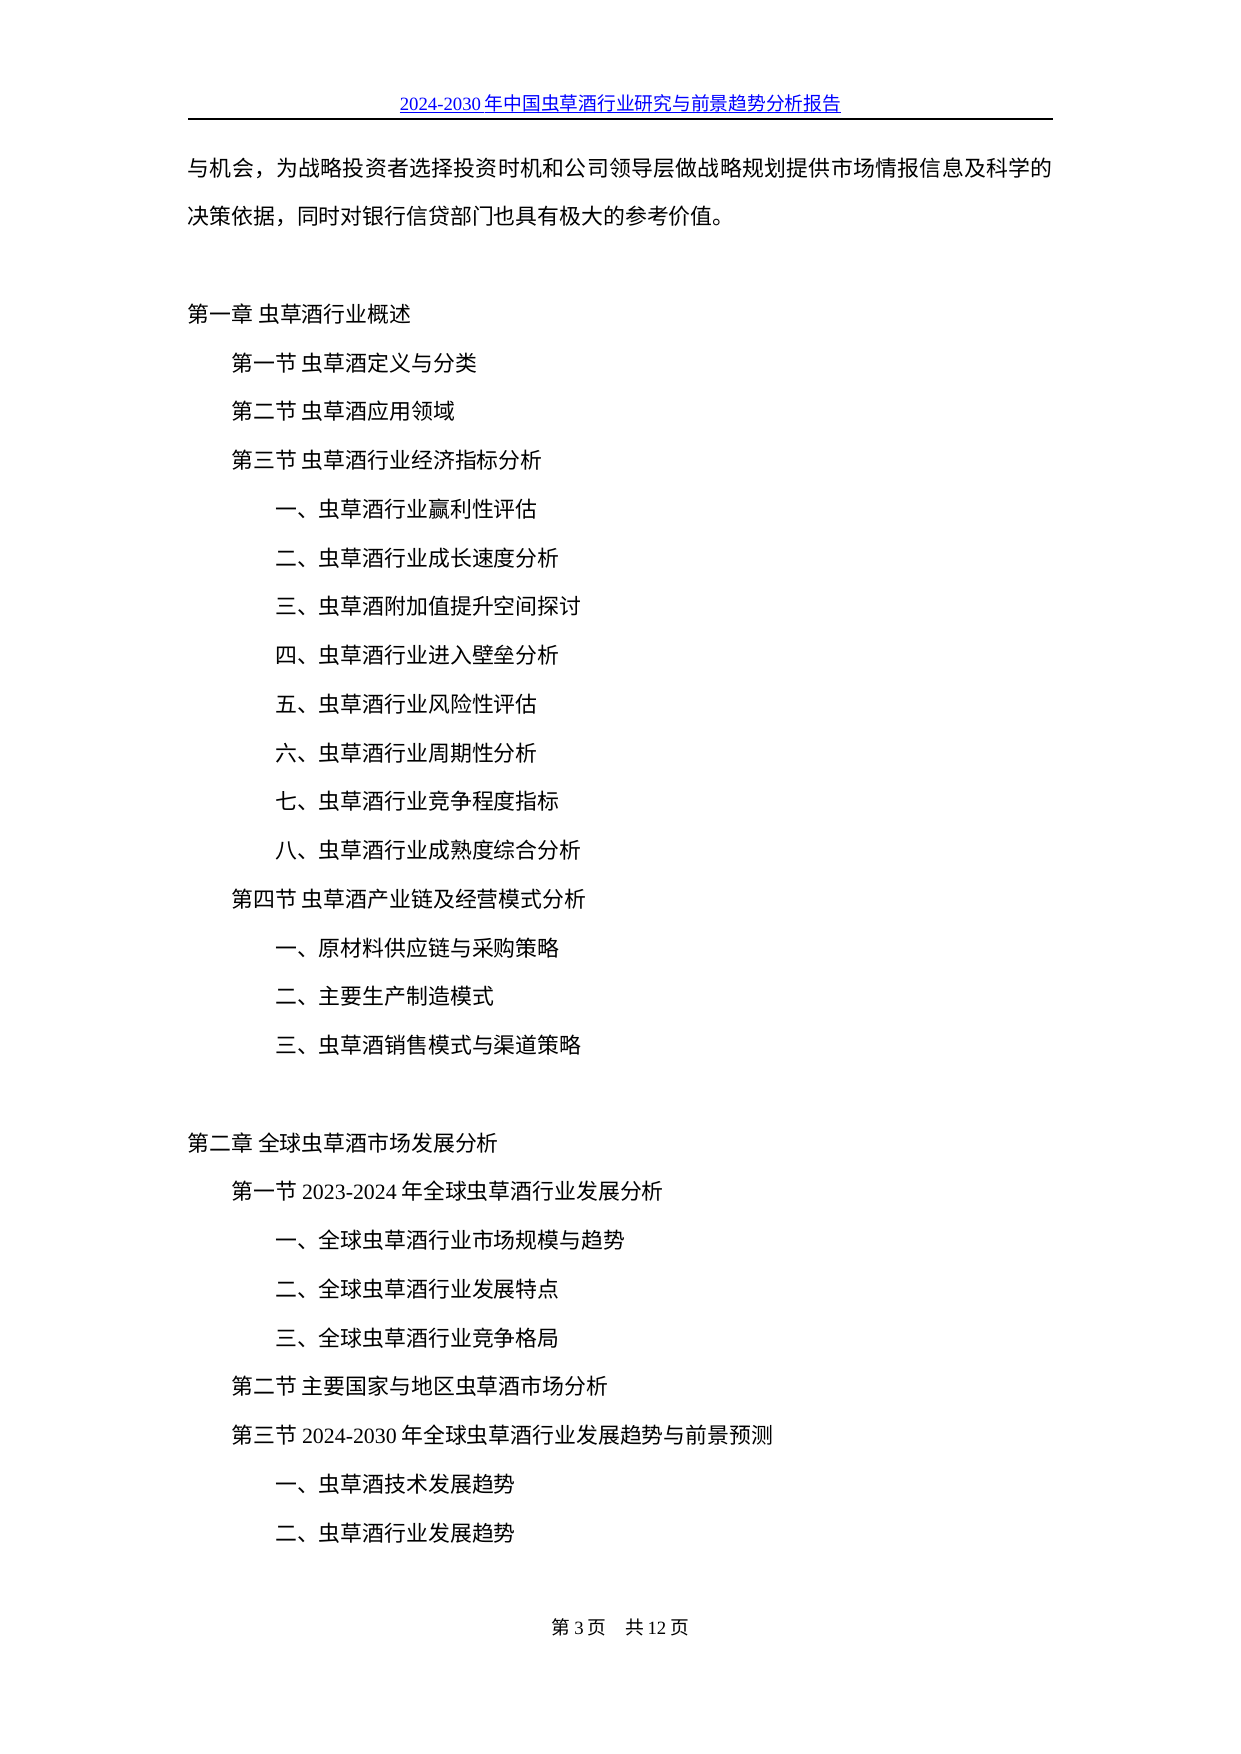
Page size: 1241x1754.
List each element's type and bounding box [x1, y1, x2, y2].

text [187, 150, 1053, 1548]
